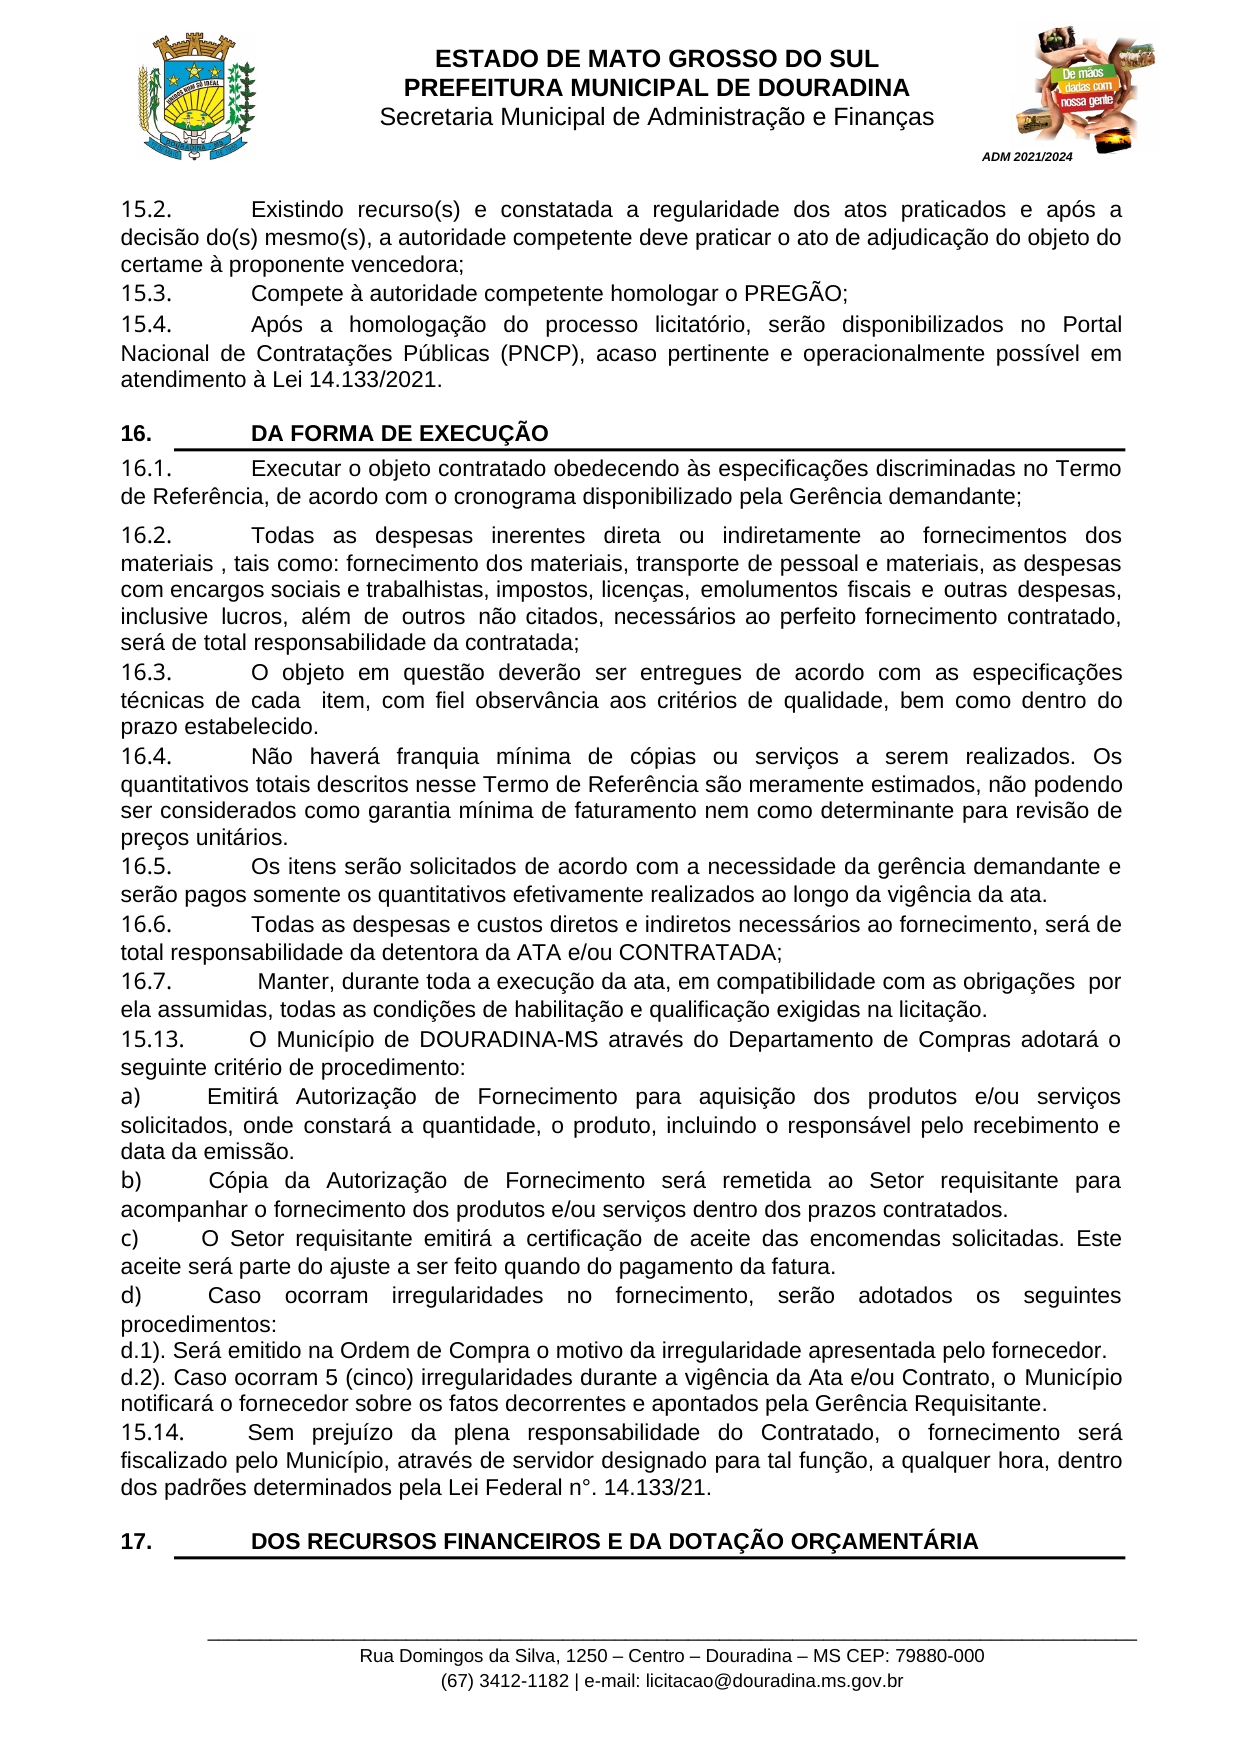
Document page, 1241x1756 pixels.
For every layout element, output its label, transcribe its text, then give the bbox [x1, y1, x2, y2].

list O Setor requisitante emitirá a certificação de aceite das encomendas solicitadas. Este aceite será parte do ajuste a ser feito quando do pagamento da fatura. [120, 1222, 1122, 1279]
list Sem prejuízo da plena responsabilidade do Contratado, o fornecimento será fiscalizado pelo Município, através de servidor designado para tal função, a qualquer hora, dentro dos padrões determinados pela Lei Federal n°. 14.133/21. [120, 1416, 1123, 1500]
list Após a homologação do processo licitatório, serão disponibilizados no Portal Nacional de Contratações Públicas (PNCP), acaso pertinente e operacionalmente possível em atendimento à Lei 14.133/2021. [120, 308, 1122, 392]
list O Município de DOURADINA-MS através do Departamento de Compras adotará o seguinte critério de procedimento: [120, 1023, 1122, 1080]
list Todas as despesas inerentes direta ou indiretamente ao fornecimentos dos materiais , tais como: fornecimento dos materiais, transporte de pessoal e materiais, as despesas com encargos sociais e trabalhistas, impostos, licenças, emolumentos fiscais e outras despesas, inclusive lucros, além de outros não citados, necessários ao perfeito fornecimento contratado, será de total responsabilidade da contratada; [120, 519, 1122, 656]
text d.1). Será emitido na Ordem de Compra o motivo da irregularidade apresentada pelo fornecedor. [120, 1337, 1122, 1363]
subtitle DA FORMA DE EXECUÇÃO [120, 420, 1209, 446]
list Compete à autoridade competente homologar o PREGÃO; [120, 277, 1209, 308]
list Todas as despesas e custos diretos e indiretos necessários ao fornecimento, será de total responsabilidade da detentora da ATA e/ou CONTRATADA; [120, 907, 1122, 965]
text d.2). Caso ocorram 5 (cinco) irregularidades durante a vigência da Ata e/ou Contrato, o Município notificará o fornecedor sobre os fatos decorrentes e apontados pela Gerência Requisitante. [120, 1363, 1122, 1416]
list Existindo recurso(s) e constatada a regularidade dos atos praticados e após a decisão do(s) mesmo(s), a autoridade competente deve praticar o ato de adjudicação do objeto do certame à proponente vencedora; [120, 193, 1122, 277]
list Não haverá franquia mínima de cópias ou serviços a serem realizados. Os quantitativos totais descritos nesse Termo de Referência são meramente estimados, não podendo ser considerados como garantia mínima de faturamento nem como determinante para revisão de preços unitários. [120, 739, 1123, 850]
list Caso ocorram irregularidades no fornecimento, serão adotados os seguintes procedimentos: [120, 1279, 1122, 1337]
list Manter, durante toda a execução da ata, em compatibilidade com as obrigações por ela assumidas, todas as condições de habilitação e qualificação exigidas na licitação. [120, 965, 1122, 1023]
list Os itens serão solicitados de acordo com a necessidade da gerência demandante e serão pagos somente os quantitativos efetivamente realizados ao longo da vigência da ata. [120, 850, 1122, 907]
list Emitirá Autorização de Fornecimento para aquisição dos produtos e/ou serviços solicitados, onde constará a quantidade, o produto, incluindo o responsável pelo recebimento e data da emissão. [120, 1080, 1122, 1164]
list Executar o objeto contratado obedecendo às especificações discriminadas no Termo de Referência, de acordo com o cronograma disponibilizado pela Gerência demandante; [120, 446, 1122, 509]
subtitle DOS RECURSOS FINANCEIROS E DA DOTAÇÃO ORÇAMENTÁRIA [120, 1528, 1209, 1554]
list Cópia da Autorização de Fornecimento será remetida ao Setor requisitante para acompanhar o fornecimento dos produtos e/ou serviços dentro dos prazos contratados. [120, 1164, 1122, 1222]
picture [1011, 20, 1160, 159]
list O objeto em questão deverão ser entregues de acordo com as especificações técnicas de cada item, com fiel observância aos critérios de qualidade, bem como dentro do prazo estabelecido. [120, 656, 1123, 739]
